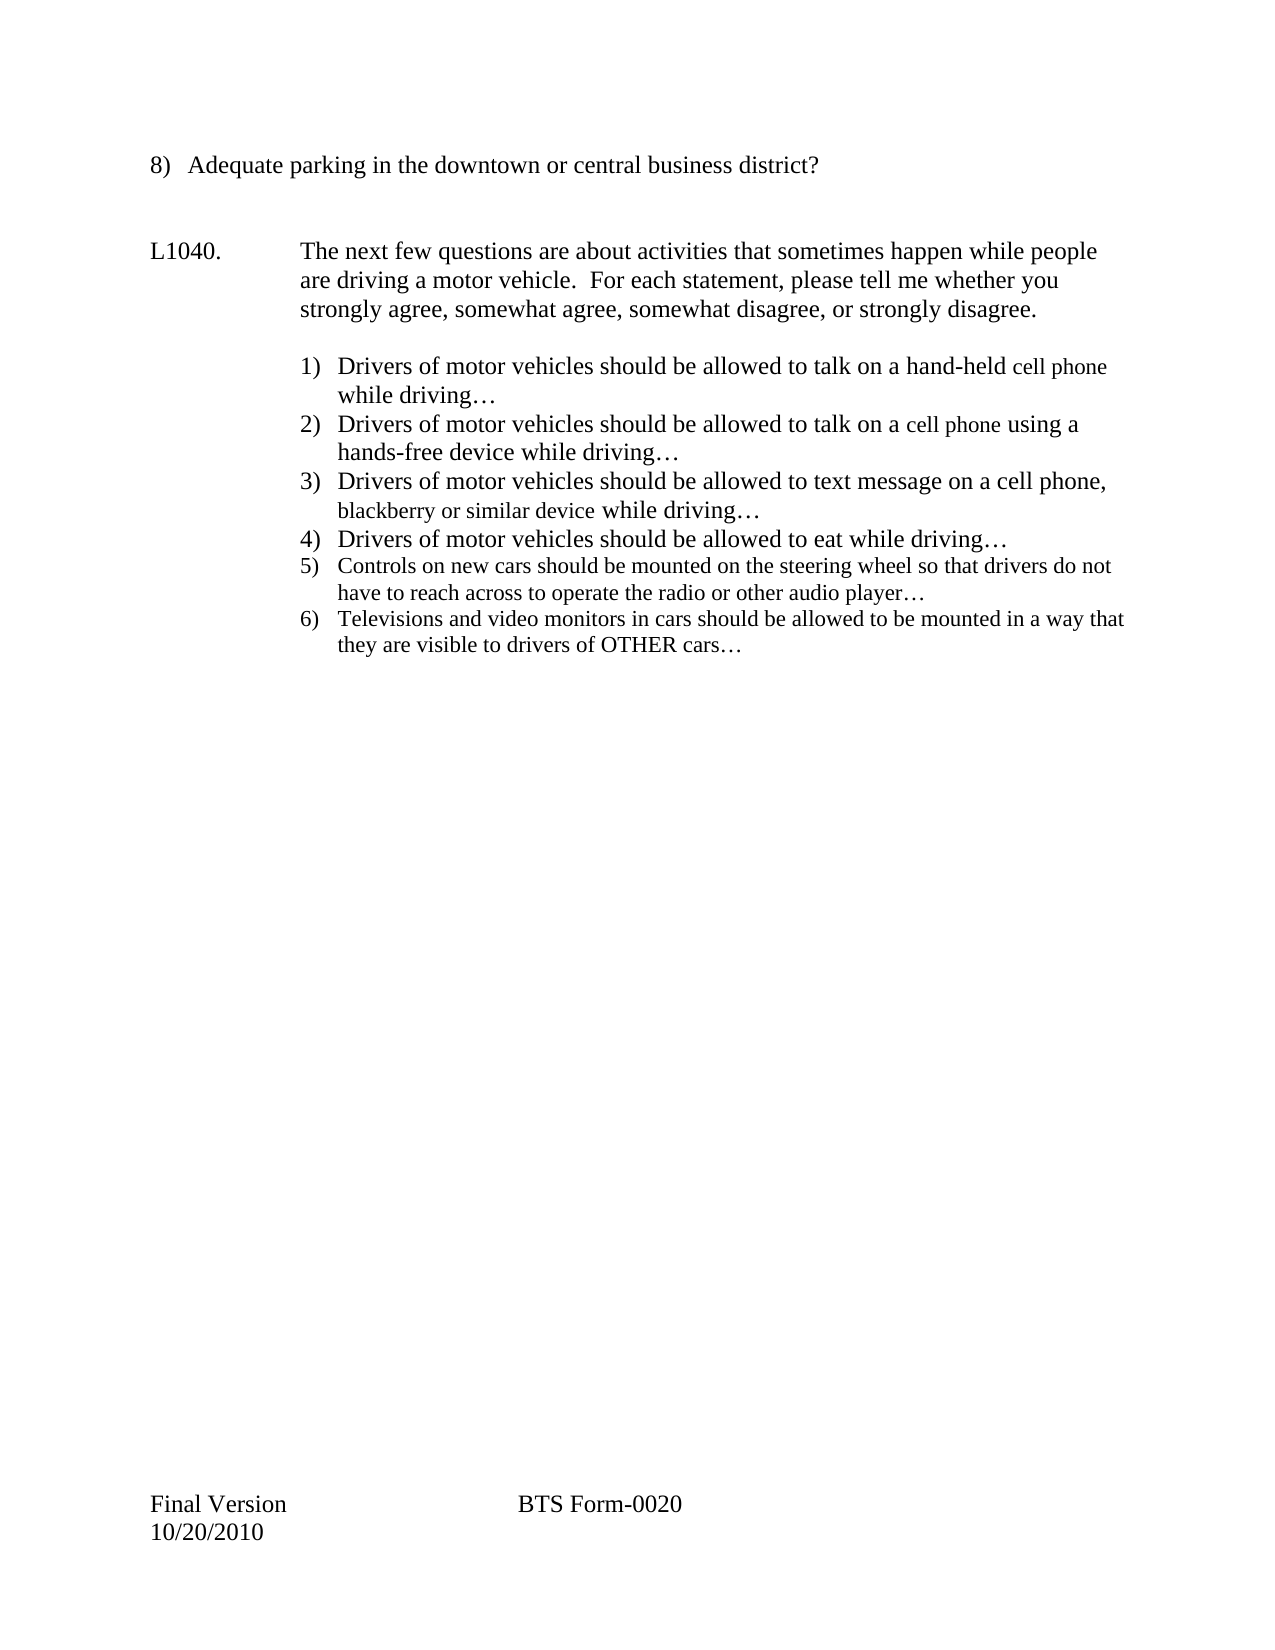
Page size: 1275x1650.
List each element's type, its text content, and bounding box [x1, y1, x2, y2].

text L1040. The next few questions are about activities that sometimes happen while people are driving a motor vehicle. For each statement, please tell me whether you strongly agree, somewhat agree, somewhat disagree, or strongly disagree. [150, 236, 1125, 322]
list Televisions and video monitors in cars should be allowed to be mounted in a way that they are visible to drivers of OTHER cars… [300, 605, 1125, 658]
list Drivers of motor vehicles should be allowed to talk on a cell phone using a hands-free device while driving… [300, 409, 1125, 466]
list Adequate parking in the downtown or central business district? [150, 150, 1125, 179]
list Drivers of motor vehicles should be allowed to talk on a hand-held cell phone while driving… [300, 351, 1125, 409]
list Drivers of motor vehicles should be allowed to eat while driving… [300, 524, 1125, 552]
list Controls on new cars should be mounted on the steering wheel so that drivers do not have to reach across to operate the radio or other audio player… [300, 552, 1125, 605]
list Drivers of motor vehicles should be allowed to text message on a cell phone, blackberry or similar device while driving… [300, 466, 1125, 524]
